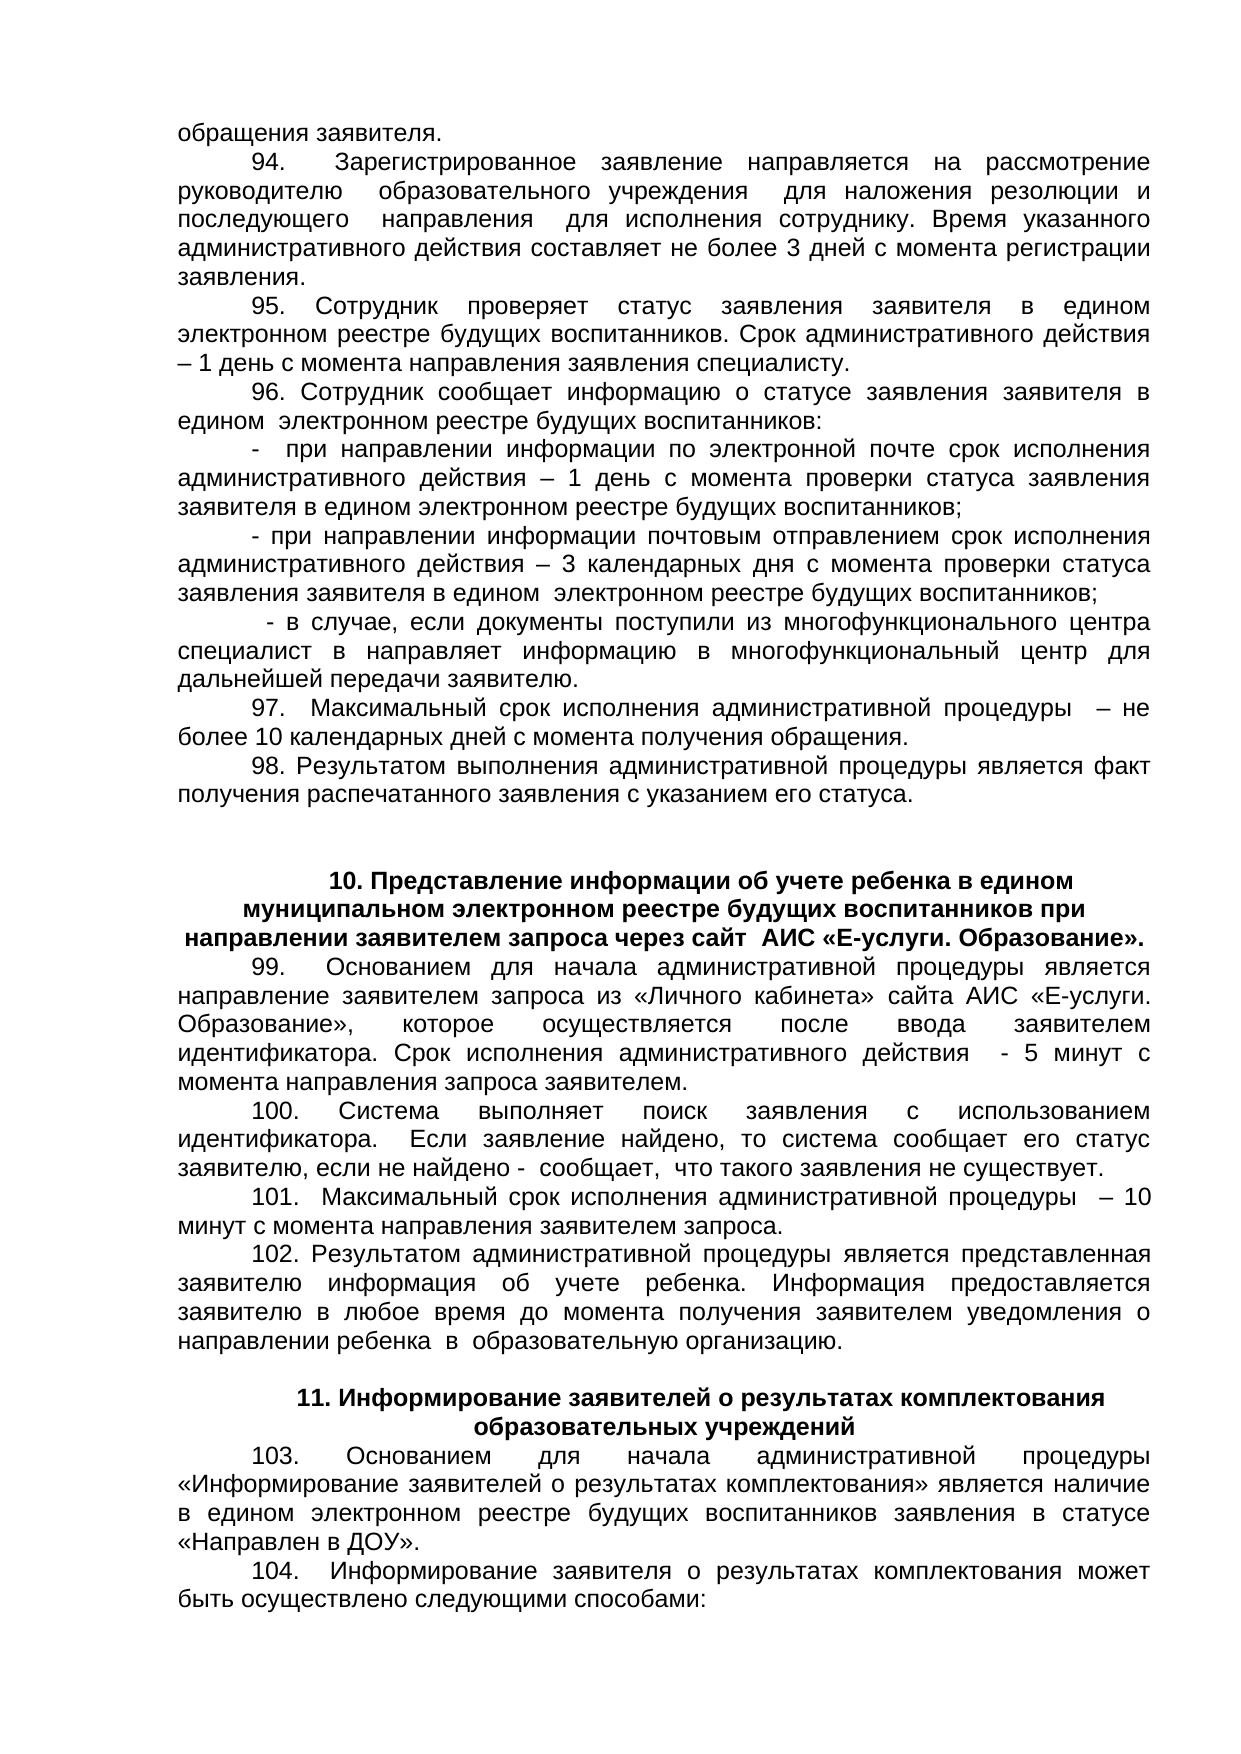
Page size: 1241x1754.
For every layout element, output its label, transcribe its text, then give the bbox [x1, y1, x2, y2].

text 102. Результатом административной процедуры является представленная заявителю информация об учете ребенка. Информация предоставляется заявителю в любое время до момента получения заявителем уведомления о направлении ребенка в образовательную организацию. [177, 1239, 1152, 1354]
text 103. Основанием для начала административной процедуры «Информирование заявителей о результатах комплектования» является наличие в едином электронном реестре будущих воспитанников заявления в статусе «Направлен в ДОУ». [177, 1441, 1152, 1556]
text 97. Максимальный срок исполнения административной процедуры – не более 10 календарных дней с момента получения обращения. [177, 693, 1152, 751]
text 101. Максимальный срок исполнения административной процедуры – 10 минут с момента направления заявителем запроса. [177, 1182, 1152, 1239]
text 10. Представление информации об учете ребенка в едином муниципальном электронном реестре будущих воспитанников при направлении заявителем запроса через сайт АИС «Е-услуги. Образование». [177, 866, 1152, 952]
text 96. Сотрудник сообщает информацию о статусе заявления заявителя в едином электронном реестре будущих воспитанников: [177, 377, 1152, 434]
text - при направлении информации по электронной почте срок исполнения административного действия – 1 день с момента проверки статуса заявления заявителя в едином электронном реестре будущих воспитанников; [177, 434, 1152, 521]
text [177, 118, 1152, 147]
text 95. Сотрудник проверяет статус заявления заявителя в едином электронном реестре будущих воспитанников. Срок административного действия – 1 день с момента направления заявления специалисту. [177, 291, 1152, 377]
text - в случае, если документы поступили из многофункционального центра специалист в направляет информацию в многофункциональный центр для дальнейшей передачи заявителю. [177, 607, 1152, 693]
text 100. Система выполняет поиск заявления с использованием идентификатора. Если заявление найдено, то система сообщает его статус заявителю, если не найдено - сообщает, что такого заявления не существует. [177, 1096, 1152, 1182]
text 94. Зарегистрированное заявление направляется на рассмотрение руководителю образовательного учреждения для наложения резолюции и последующего направления для исполнения сотруднику. Время указанного административного действия составляет не более 3 дней с момента регистрации заявления. [177, 147, 1152, 291]
text 98. Результатом выполнения административной процедуры является факт получения распечатанного заявления с указанием его статуса. [177, 751, 1152, 808]
text 11. Информирование заявителей о результатах комплектования образовательных учреждений [177, 1383, 1152, 1441]
text 99. Основанием для начала административной процедуры является направление заявителем запроса из «Личного кабинета» сайта АИС «Е-услуги. Образование», которое осуществляется после ввода заявителем идентификатора. Срок исполнения административного действия - 5 минут с момента направления запроса заявителем. [177, 952, 1152, 1096]
text - при направлении информации почтовым отправлением срок исполнения административного действия – 3 календарных дня с момента проверки статуса заявления заявителя в едином электронном реестре будущих воспитанников; [177, 521, 1152, 607]
text 104. Информирование заявителя о результатах комплектования может быть осуществлено следующими способами: [177, 1556, 1152, 1613]
